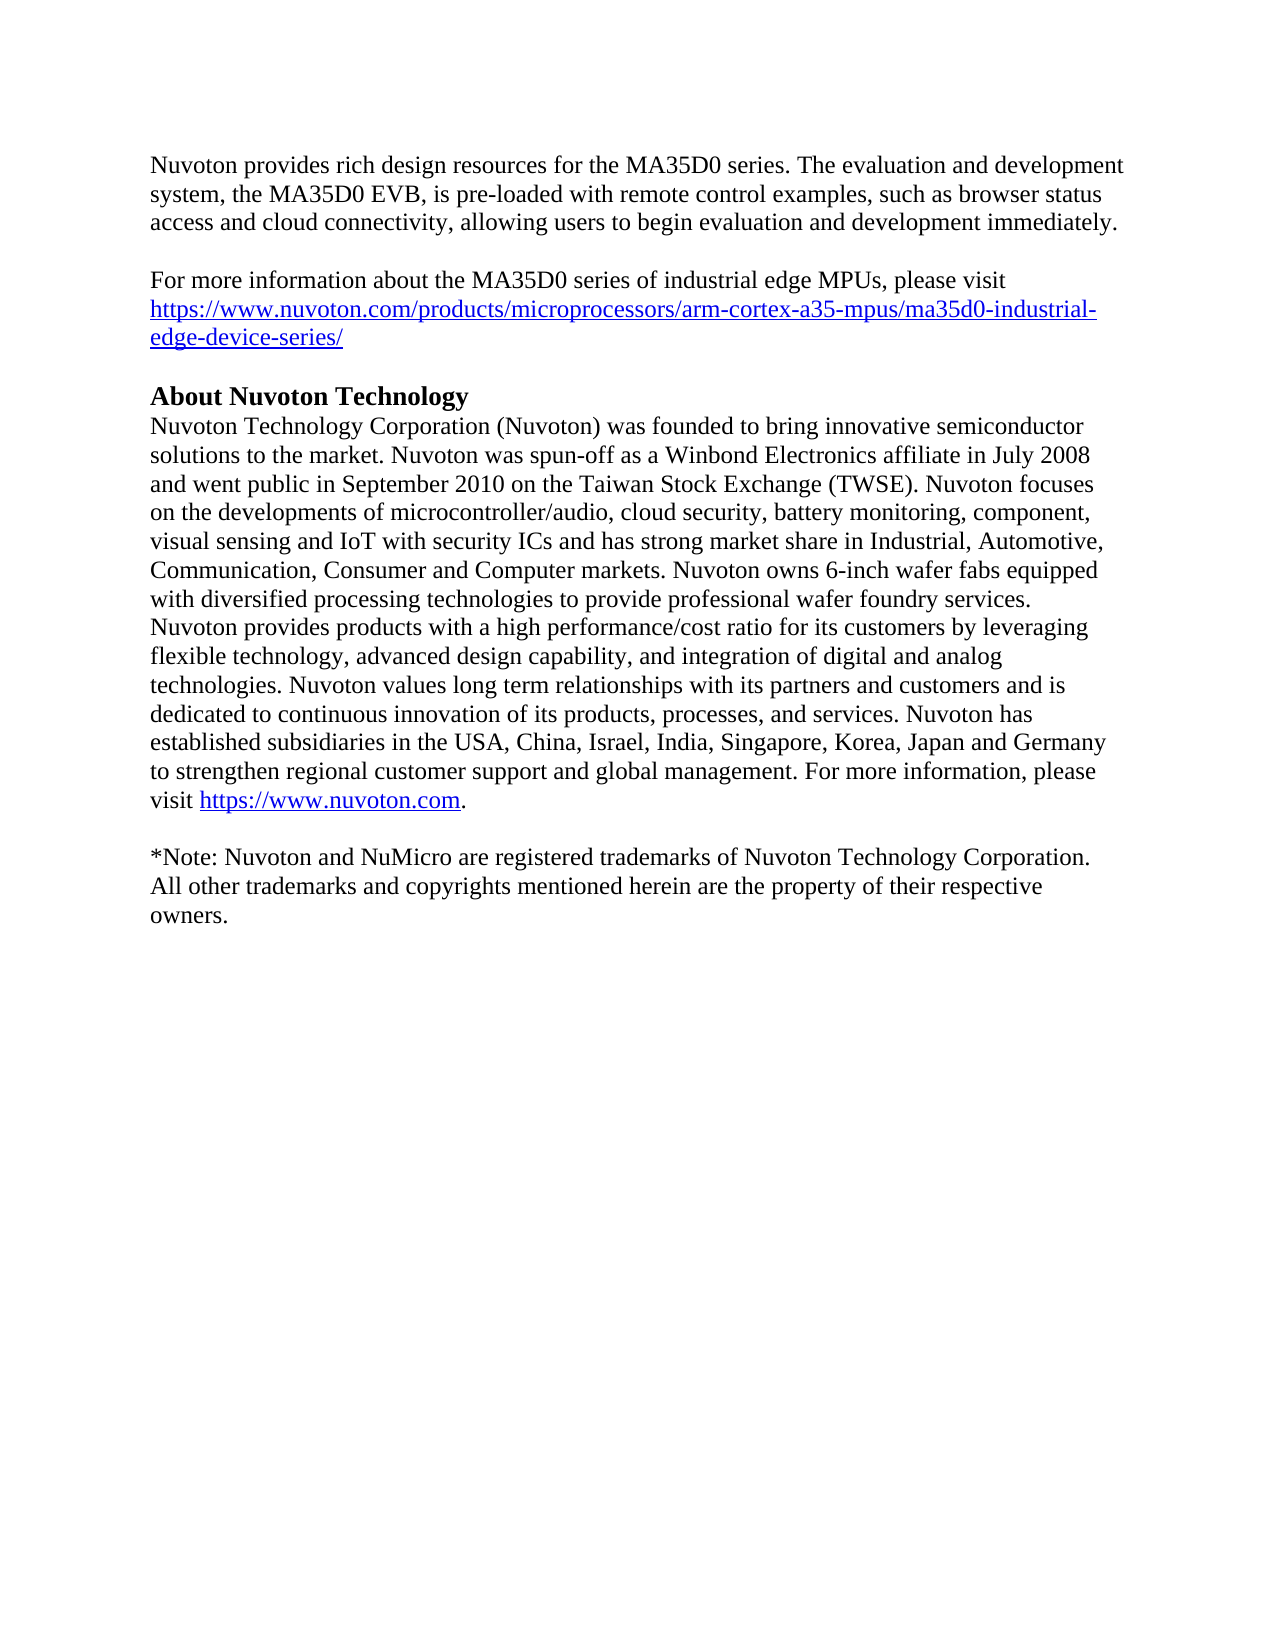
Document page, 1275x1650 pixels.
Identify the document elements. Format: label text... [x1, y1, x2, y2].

text Nuvoton provides rich design resources for the MA35D0 series. The evaluation and development system, the MA35D0 EVB, is pre-loaded with remote control examples, such as browser status access and cloud connectivity, allowing users to begin evaluation and development immediately. For more information about the MA35D0 series of industrial edge MPUs, please visit https://www.nuvoton.com/products/microprocessors/arm-cortex-a35-mpus/ma35d0-industrial-edge-device-series/ [150, 150, 1125, 380]
text Nuvoton Technology Corporation (Nuvoton) was founded to bring innovative semiconductor solutions to the market. Nuvoton was spun-off as a Winbond Electronics affiliate in July 2008 and went public in September 2010 on the Taiwan Stock Exchange (TWSE). Nuvoton focuses on the developments of microcontroller/audio, cloud security, battery monitoring, component, visual sensing and IoT with security ICs and has strong market share in Industrial, Automotive, Communication, Consumer and Computer markets. Nuvoton owns 6-inch wafer fabs equipped with diversified processing technologies to provide professional wafer foundry services. Nuvoton provides products with a high performance/cost ratio for its customers by leveraging flexible technology, advanced design capability, and integration of digital and analog technologies. Nuvoton values long term relationships with its partners and customers and is dedicated to continuous innovation of its products, processes, and services. Nuvoton has established subsidiaries in the USA, China, Israel, India, Singapore, Korea, Japan and Germany to strengthen regional customer support and global management. For more information, please visit https://www.nuvoton.com. *Note: Nuvoton and NuMicro are registered trademarks of Nuvoton Technology Corporation. All other trademarks and copyrights mentioned herein are the property of their respective owners. [150, 411, 1125, 929]
subtitle About Nuvoton Technology [150, 380, 1125, 411]
